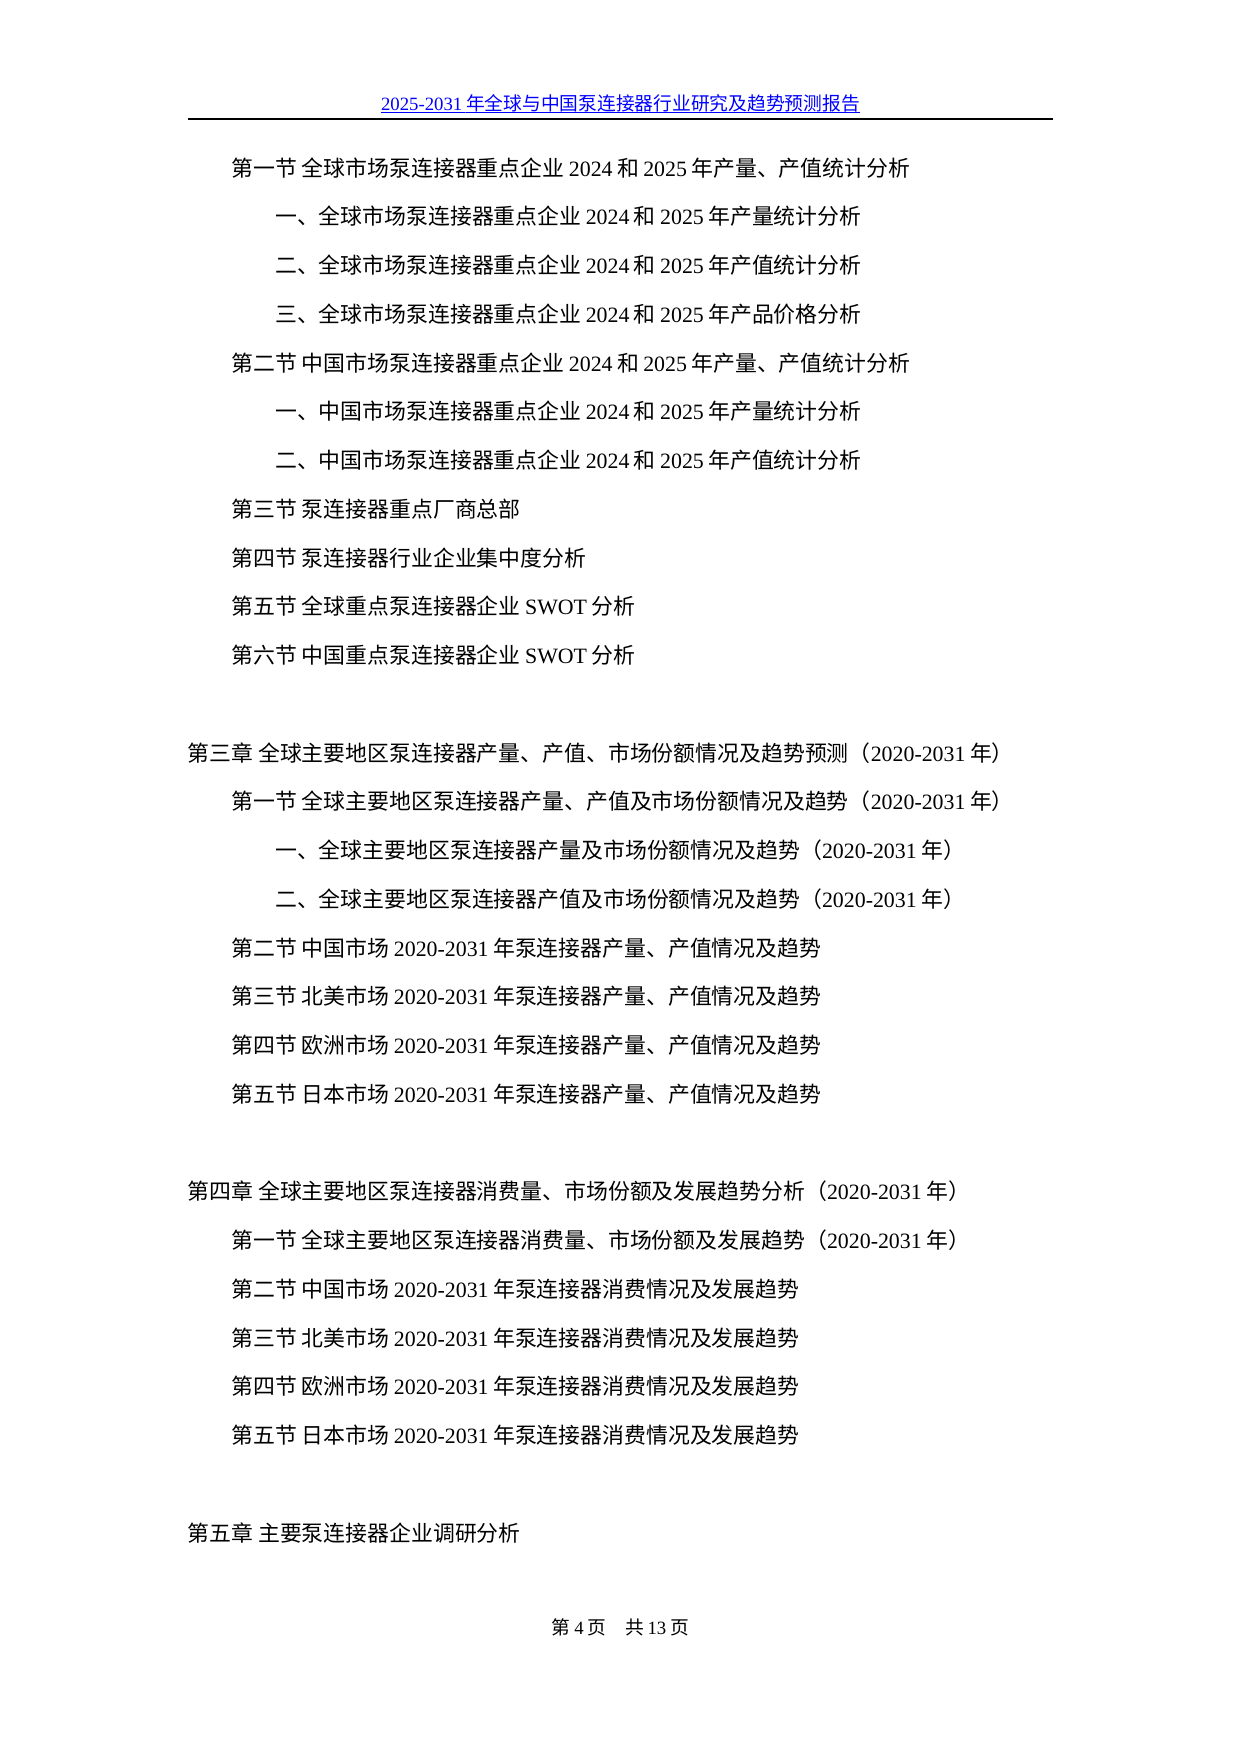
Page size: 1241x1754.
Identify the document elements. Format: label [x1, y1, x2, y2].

text [187, 150, 1053, 1548]
